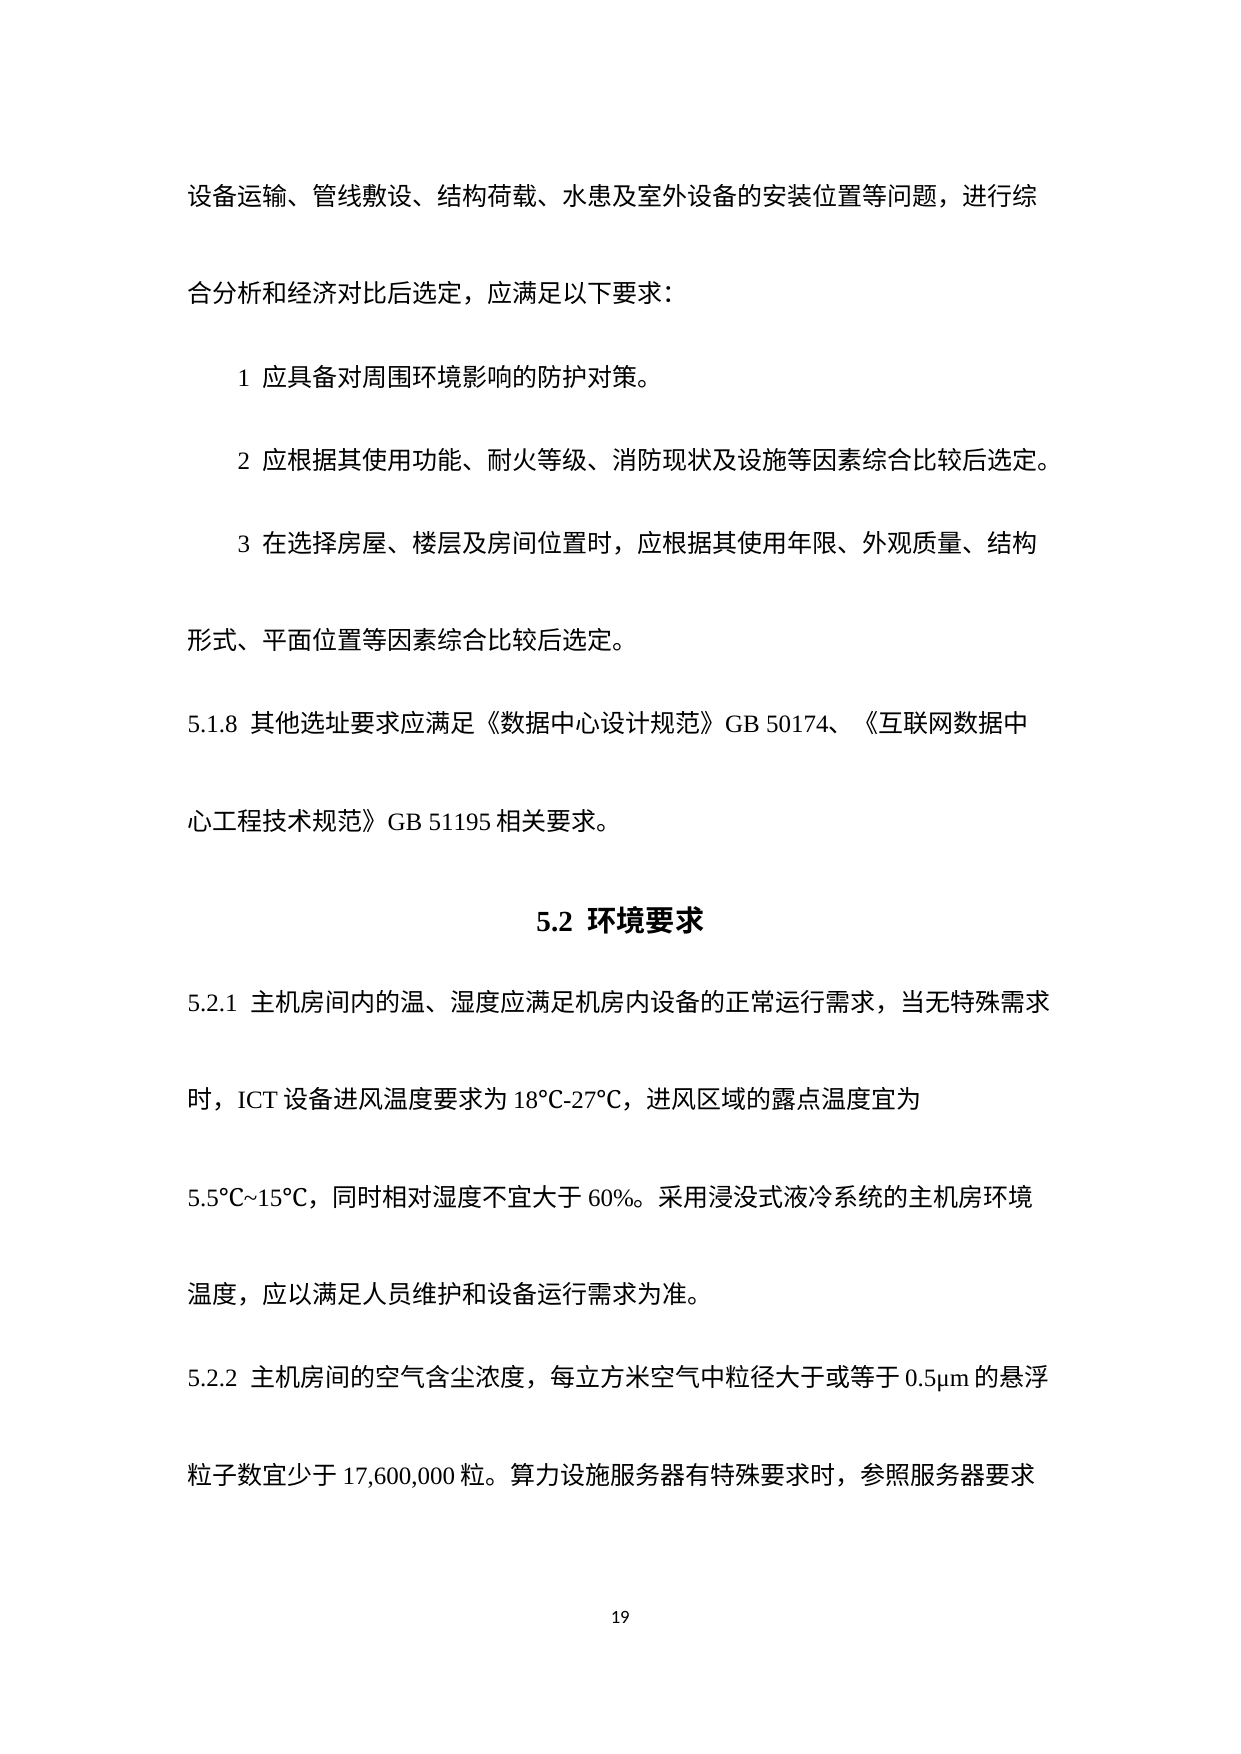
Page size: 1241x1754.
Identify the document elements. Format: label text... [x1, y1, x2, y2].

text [187, 162, 1053, 324]
text 5.2.1 主机房间内的温、湿度应满足机房内设备的正常运行需求，当无特殊需求时，ICT设备进风温度要求为18℃-27℃，进风区域的露点温度宜为 5.5℃~15℃，同时相对湿度不宜大于 60%。采用浸没式液冷系统的主机房环境温度，应以满足人员维护和设备运行需求为准。 [187, 968, 1053, 1325]
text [187, 1343, 1053, 1506]
list 1 应具备对周围环境影响的防护对策。 [187, 343, 1053, 408]
list 3 在选择房屋、楼层及房间位置时，应根据其使用年限、外观质量、结构形式、平面位置等因素综合比较后选定。 [187, 509, 1053, 671]
text 5.1.8 其他选址要求应满足《数据中心设计规范》GB 50174、《互联网数据中心工程技术规范》GB 51195相关要求。 [187, 689, 1053, 852]
text 5.2 环境要求 [187, 886, 1053, 951]
list 2 应根据其使用功能、耐火等级、消防现状及设施等因素综合比较后选定。 [187, 426, 1053, 491]
